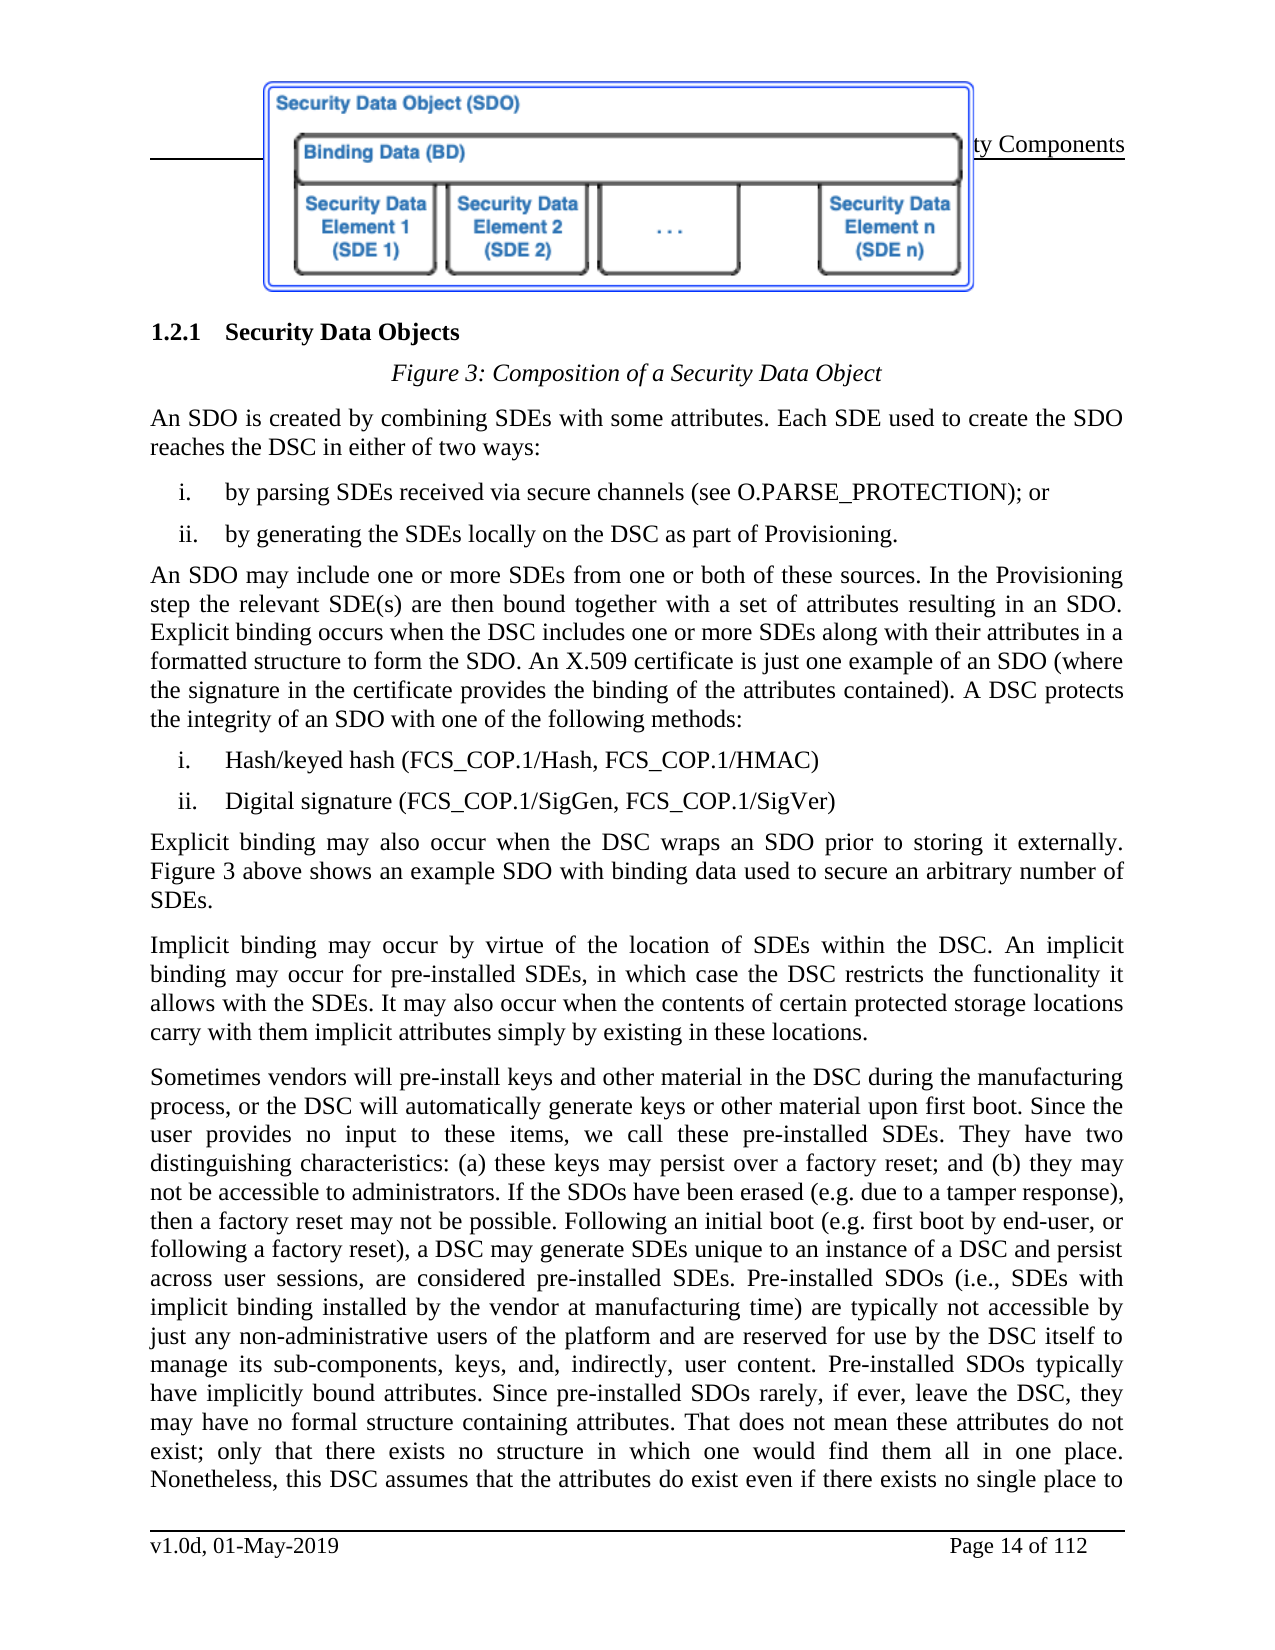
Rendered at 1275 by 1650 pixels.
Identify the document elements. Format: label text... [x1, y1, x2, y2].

picture [263, 80, 975, 292]
list Hash/keyed hash (FCS_COP.1/Hash, FCS_COP.1/HMAC) [178, 745, 1125, 774]
subtitle Security Data Objects [151, 176, 1125, 345]
text Figure 3: Composition of a Security Data Object [150, 358, 1125, 387]
list Digital signature (FCS_COP.1/SigGen, FCS_COP.1/SigVer) [178, 786, 1125, 815]
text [150, 1062, 1125, 1493]
text Implicit binding may occur by virtue of the location of SDEs within the DSC. An implicit binding may occur for pre-installed SDEs, in which case the DSC restricts the functionality it allows with the SDEs. It may also occur when the contents of certain protected storage locations carry with them implicit attributes simply by existing in these locations. [150, 930, 1125, 1045]
text Explicit binding may also occur when the DSC wraps an SDO prior to storing it externally. Figure 3 above shows an example SDO with binding data used to secure an arbitrary number of SDEs. [150, 827, 1125, 914]
list by generating the SDEs locally on the DSC as part of Provisioning. [178, 519, 1125, 547]
text An SDO may include one or more SDEs from one or both of these sources. In the Provisioning step the relevant SDE(s) are then bound together with a set of attributes resulting in an SDO. Explicit binding occurs when the DSC includes one or more SDEs along with their attributes in a formatted structure to form the SDO. An X.509 certificate is just one example of an SDO (where the signature in the certificate provides the binding of the attributes contained). A DSC protects the integrity of an SDO with one of the following methods: [150, 560, 1125, 732]
list by parsing SDEs received via secure channels (see O.PARSE_PROTECTION); or [178, 477, 1125, 506]
text An SDO is created by combining SDEs with some attributes. Each SDE used to create the SDO reaches the DSC in either of two ways: [150, 403, 1125, 461]
